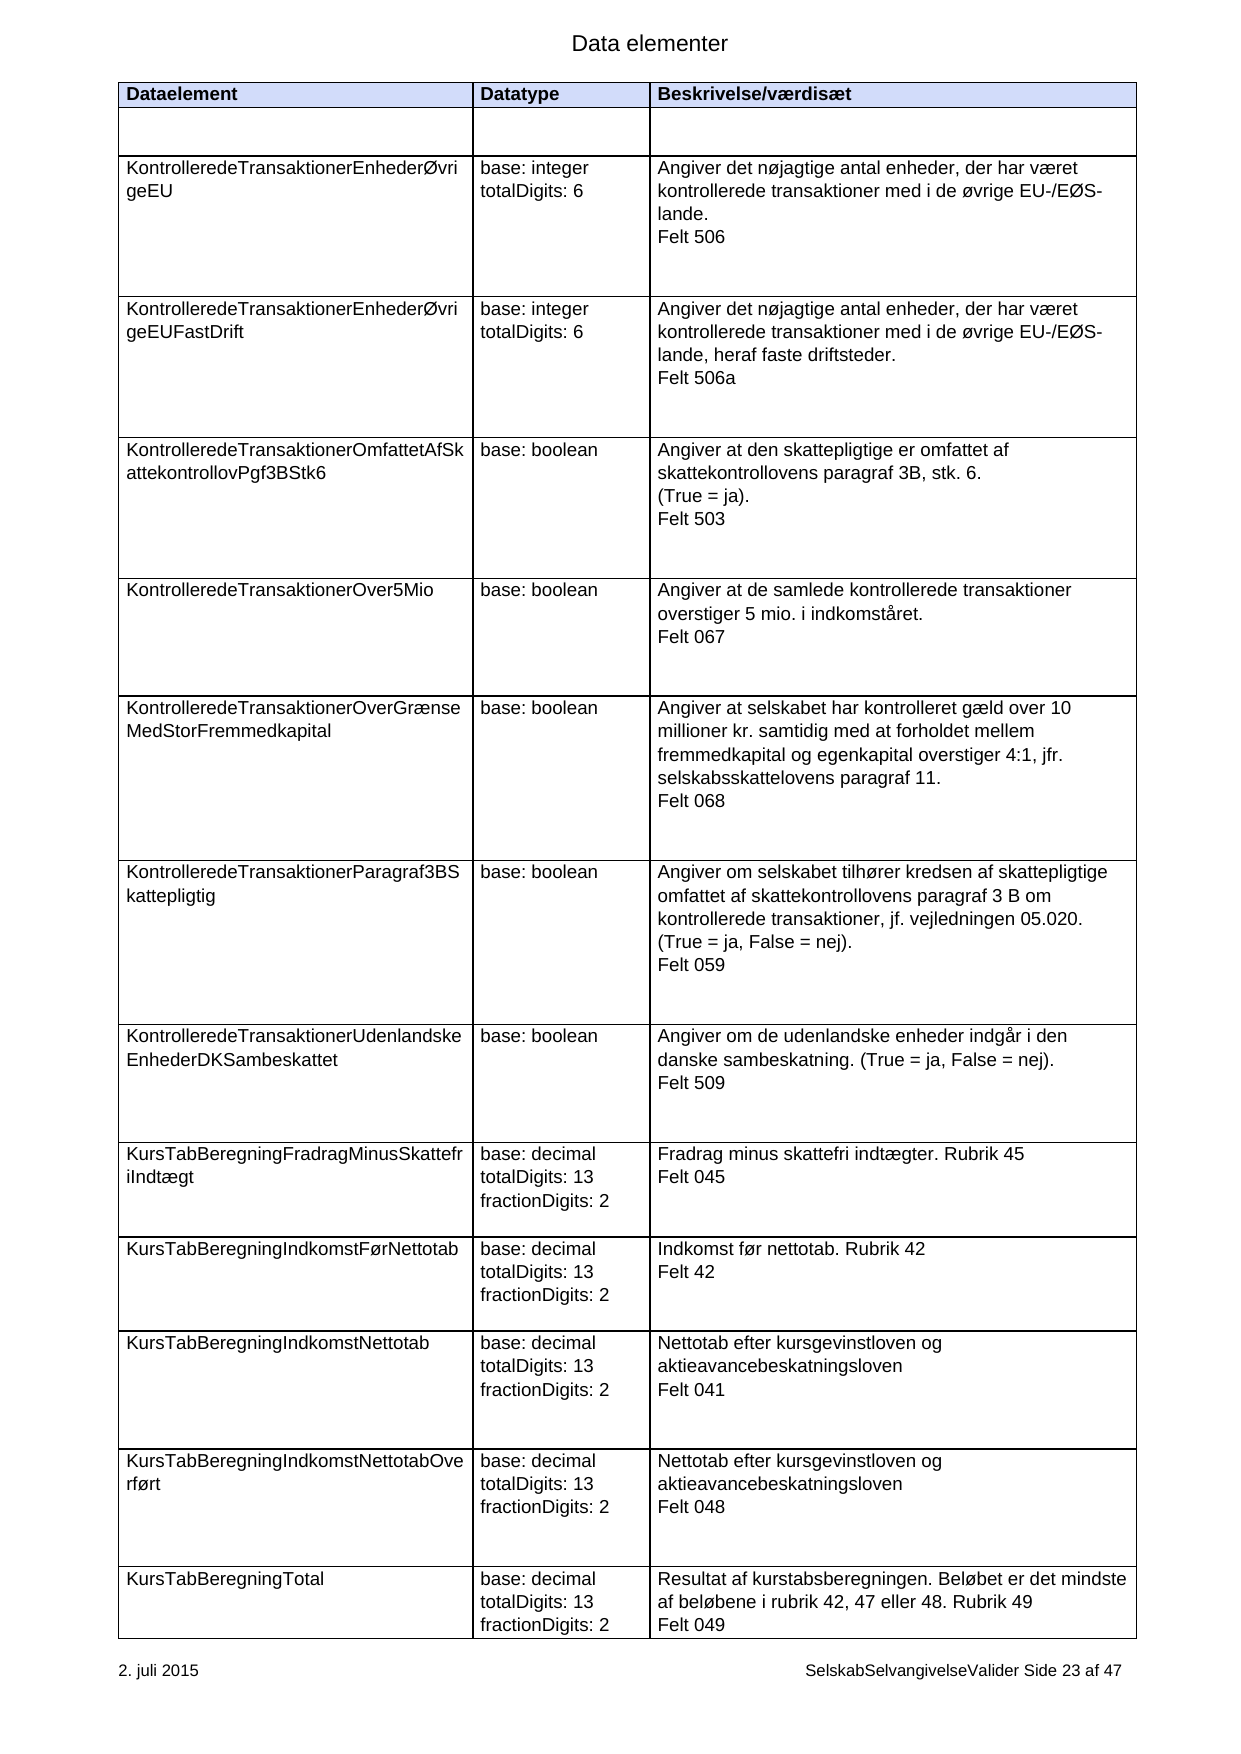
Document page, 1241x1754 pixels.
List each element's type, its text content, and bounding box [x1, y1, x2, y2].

table_cell Angiver det nøjagtige antal enheder, der har været kontrollerede transaktioner med i de øvrige EU-/EØS-lande. Felt 506 [651, 157, 1136, 296]
table_cell Nettotab efter kursgevinstloven og aktieavancebeskatningsloven Felt 041 [651, 1332, 1136, 1448]
table_cell KursTabBeregningFradragMinusSkattefriIndtægt [119, 1143, 472, 1236]
table_cell base: integer totalDigits: 6 [474, 297, 649, 437]
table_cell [474, 1567, 649, 1637]
table_cell base: decimal totalDigits: 13 fractionDigits: 2 [474, 1143, 649, 1236]
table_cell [119, 108, 472, 155]
table_cell base: boolean [474, 438, 649, 578]
table_cell Nettotab efter kursgevinstloven og aktieavancebeskatningsloven Felt 048 [651, 1450, 1136, 1566]
table_cell base: boolean [474, 1025, 649, 1141]
table_cell base: boolean [474, 579, 649, 695]
table_cell base: decimal totalDigits: 13 fractionDigits: 2 [474, 1238, 649, 1330]
table_header Beskrivelse/værdisæt [651, 83, 1136, 107]
table_cell KursTabBeregningIndkomstNettotabOverført [119, 1450, 472, 1566]
table_cell base: decimal totalDigits: 13 fractionDigits: 2 [474, 1450, 649, 1566]
table_cell KontrolleredeTransaktionerParagraf3BSkattepligtig [119, 861, 472, 1024]
table_cell Angiver om de udenlandske enheder indgår i den danske sambeskatning. (True = ja, False = nej). Felt 509 [651, 1025, 1136, 1141]
table_cell Fradrag minus skattefri indtægter. Rubrik 45 Felt 045 [651, 1143, 1136, 1236]
table_cell base: boolean [474, 697, 649, 859]
table_cell Angiver at de samlede kontrollerede transaktioner overstiger 5 mio. i indkomståret. Felt 067 [651, 579, 1136, 695]
table_cell KursTabBeregningIndkomstFørNettotab [119, 1238, 472, 1330]
table_cell Angiver at selskabet har kontrolleret gæld over 10 millioner kr. samtidig med at forholdet mellem fremmedkapital og egenkapital overstiger 4:1, jfr. selskabsskattelovens paragraf 11. Felt 068 [651, 697, 1136, 859]
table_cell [119, 1567, 472, 1637]
table_cell KontrolleredeTransaktionerEnhederØvrigeEUFastDrift [119, 297, 472, 437]
table_cell Angiver at den skattepligtige er omfattet af skattekontrollovens paragraf 3B, stk. 6. (True = ja). Felt 503 [651, 438, 1136, 578]
table_cell KursTabBeregningIndkomstNettotab [119, 1332, 472, 1448]
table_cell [651, 1567, 1136, 1637]
table_cell KontrolleredeTransaktionerOmfattetAfSkattekontrollovPgf3BStk6 [119, 438, 472, 578]
table_cell Indkomst før nettotab. Rubrik 42 Felt 42 [651, 1238, 1136, 1330]
table_cell base: boolean [474, 861, 649, 1024]
table_cell Angiver om selskabet tilhører kredsen af skattepligtige omfattet af skattekontrollovens paragraf 3 B om kontrollerede transaktioner, jf. vejledningen 05.020. (True = ja, False = nej). Felt 059 [651, 861, 1136, 1024]
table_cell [651, 108, 1136, 155]
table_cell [474, 108, 649, 155]
table_cell KontrolleredeTransaktionerUdenlandskeEnhederDKSambeskattet [119, 1025, 472, 1141]
table_cell base: decimal totalDigits: 13 fractionDigits: 2 [474, 1332, 649, 1448]
table_cell KontrolleredeTransaktionerOverGrænseMedStorFremmedkapital [119, 697, 472, 859]
table_header Dataelement [119, 83, 472, 107]
table_header Datatype [474, 83, 649, 107]
table_cell KontrolleredeTransaktionerOver5Mio [119, 579, 472, 695]
table_cell base: integer totalDigits: 6 [474, 157, 649, 296]
table_cell KontrolleredeTransaktionerEnhederØvrigeEU [119, 157, 472, 296]
table_cell Angiver det nøjagtige antal enheder, der har været kontrollerede transaktioner med i de øvrige EU-/EØS-lande, heraf faste driftsteder. Felt 506a [651, 297, 1136, 437]
